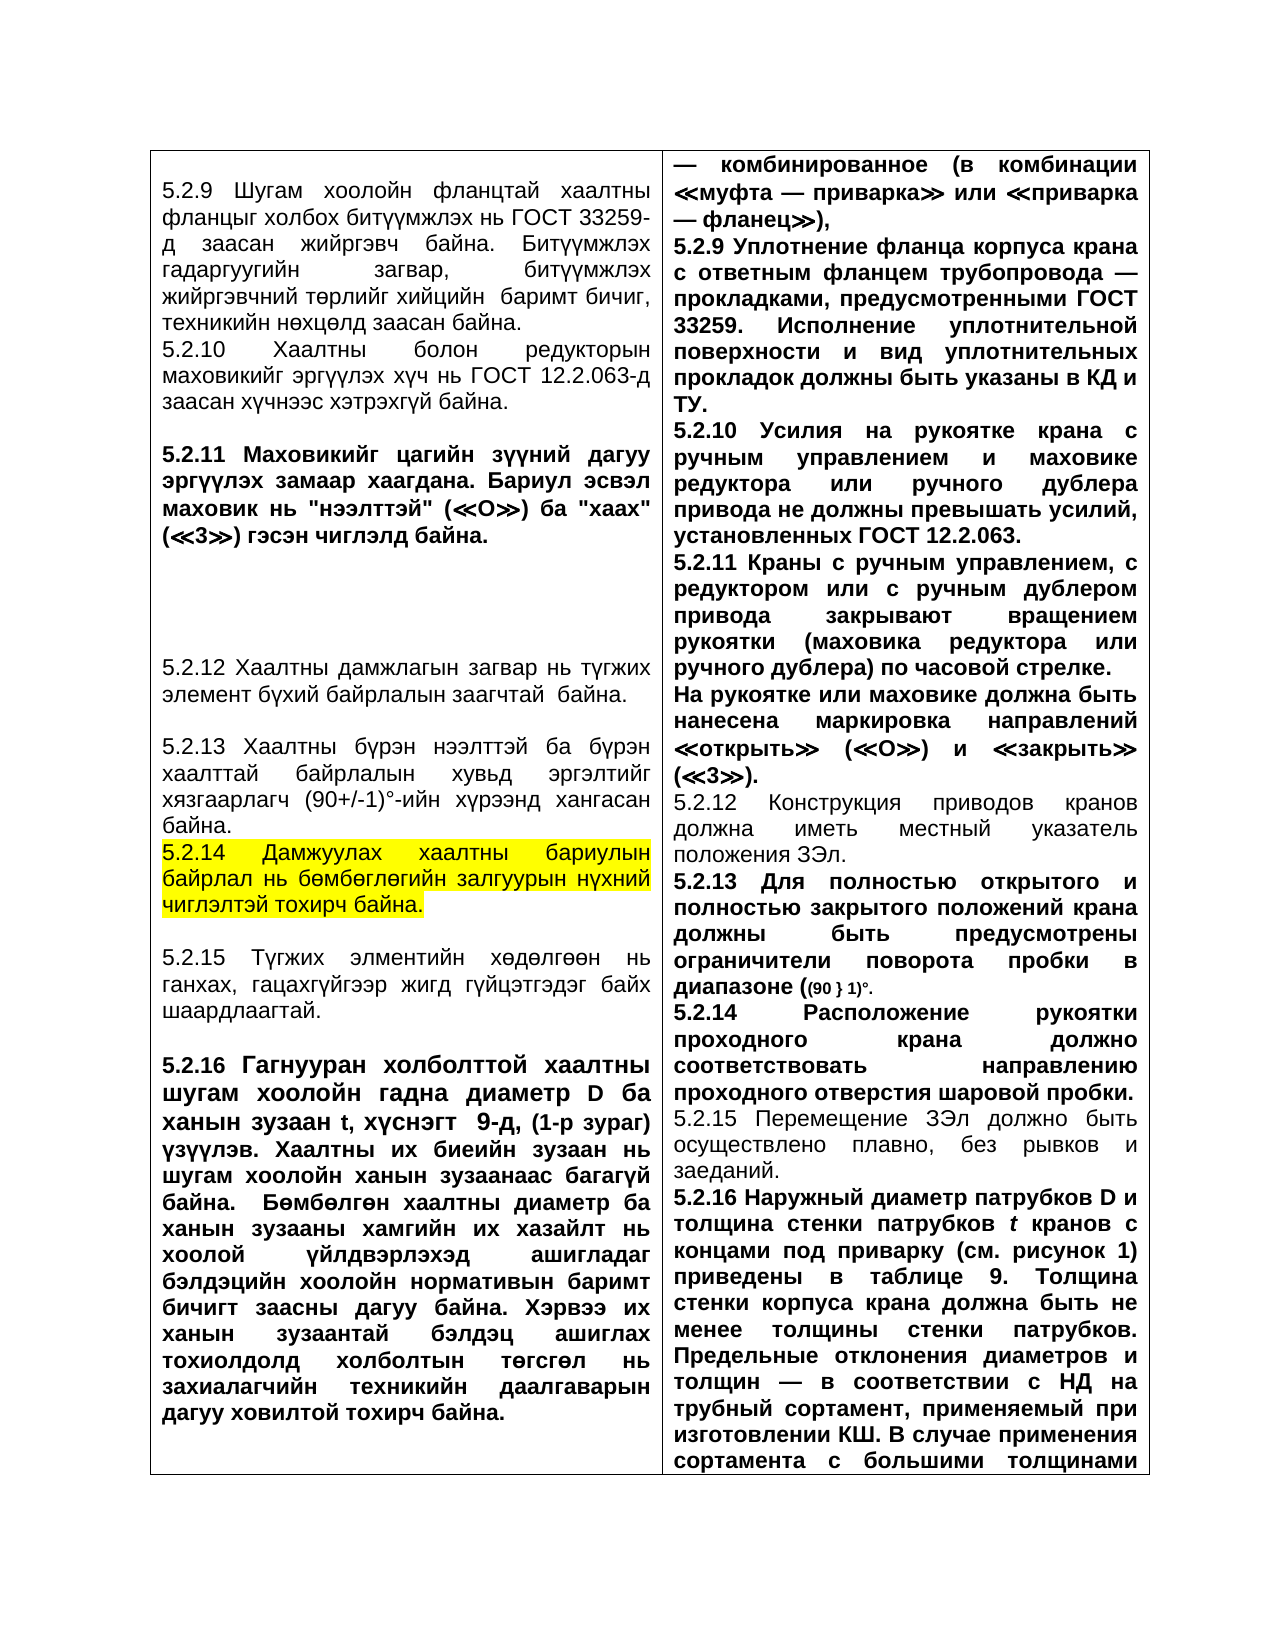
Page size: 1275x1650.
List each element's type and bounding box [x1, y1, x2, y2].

table_header [151, 151, 662, 1474]
table_header [663, 151, 1149, 1474]
